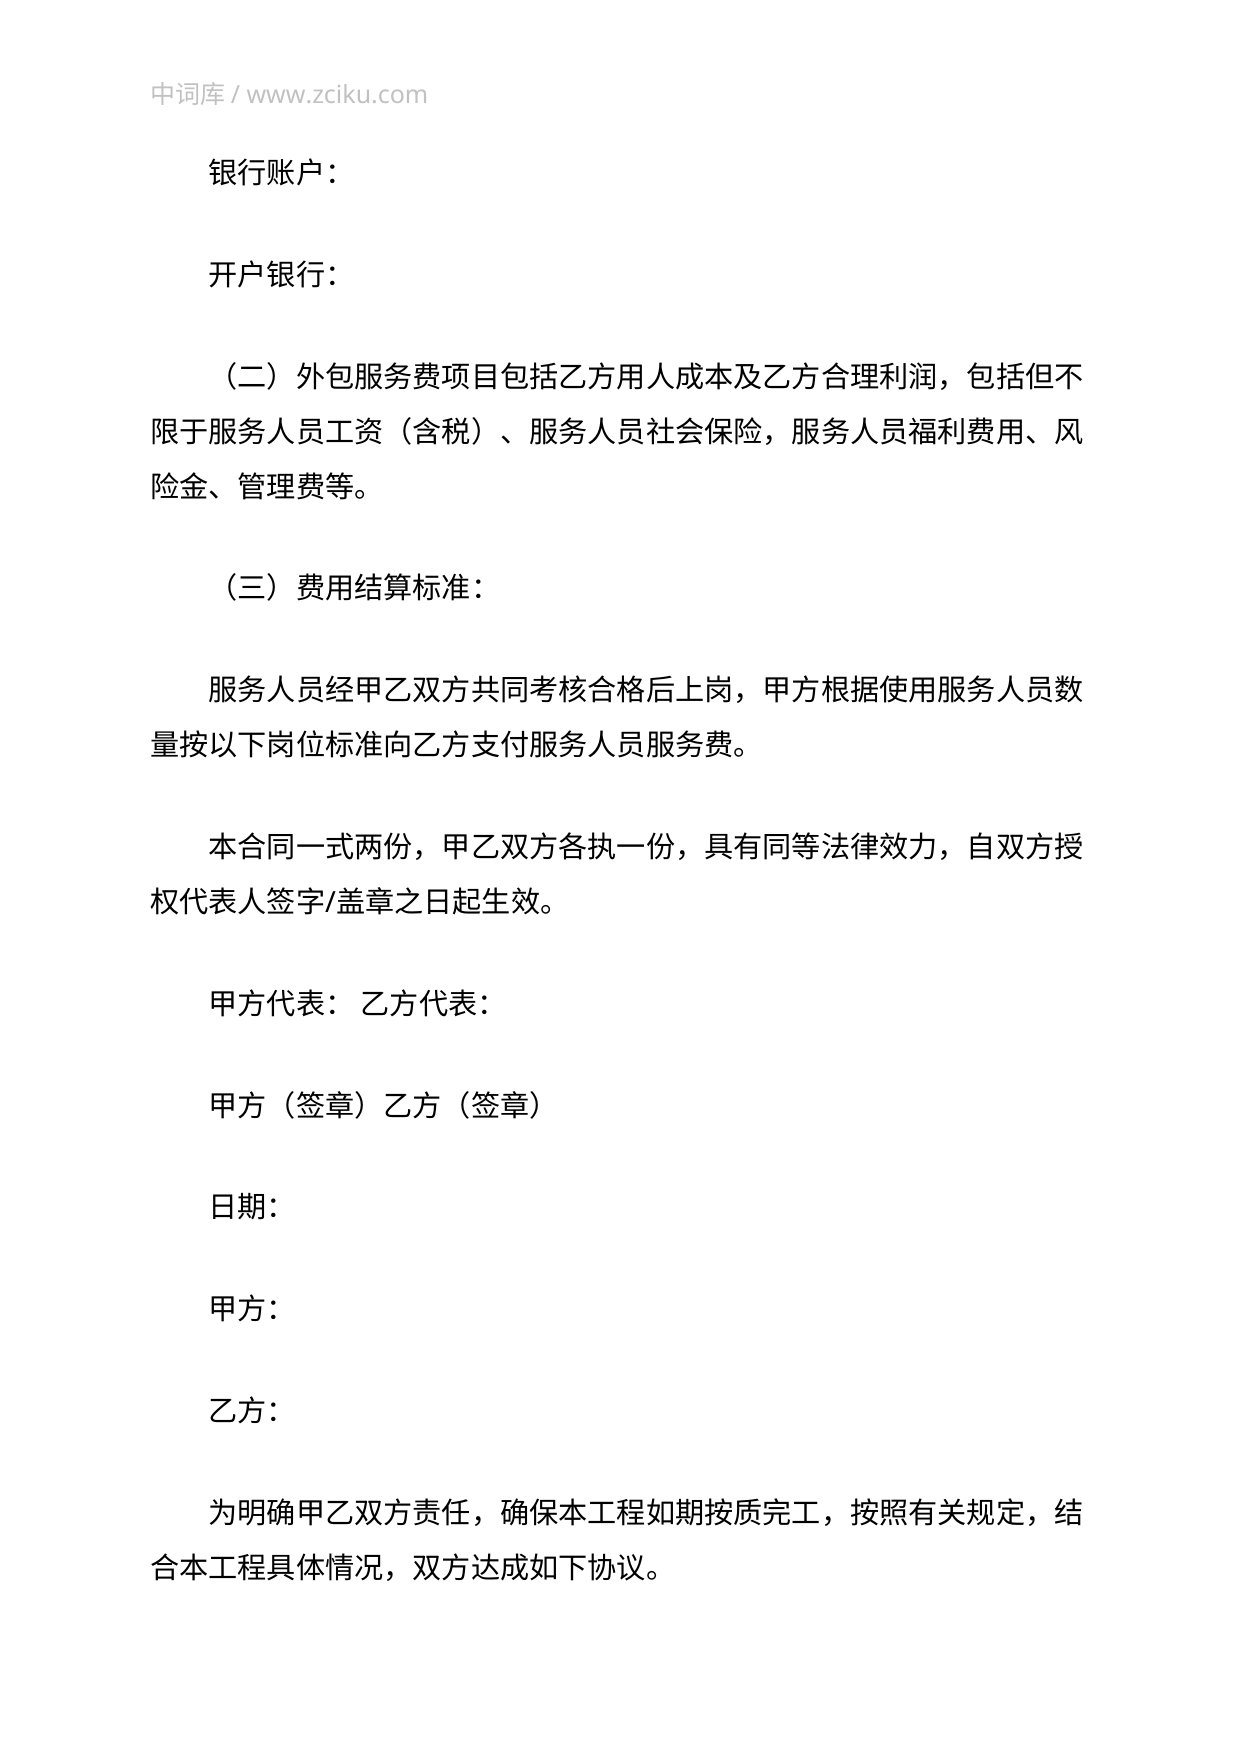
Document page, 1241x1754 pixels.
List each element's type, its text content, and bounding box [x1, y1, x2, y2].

text 本合同一式两份，甲乙双方各执一份，具有同等法律效力，自双方授权代表人签字/盖章之日起生效。 [150, 823, 1090, 921]
text 开户银行： [150, 252, 1090, 294]
text 银行账户： [150, 150, 1090, 192]
text 甲方（签章）乙方（签章） [150, 1082, 1090, 1124]
text （三）费用结算标准： [150, 565, 1090, 607]
text 日期： [150, 1184, 1090, 1226]
text 为明确甲乙双方责任，确保本工程如期按质完工，按照有关规定，结合本工程具体情况，双方达成如下协议。 [150, 1489, 1090, 1586]
text 甲方代表： 乙方代表： [150, 980, 1090, 1023]
text （二）外包服务费项目包括乙方用人成本及乙方合理利润，包括但不限于服务人员工资（含税）、服务人员社会保险，服务人员福利费用、风险金、管理费等。 [150, 353, 1090, 506]
text 服务人员经甲乙双方共同考核合格后上岗，甲方根据使用服务人员数量按以下岗位标准向乙方支付服务人员服务费。 [150, 667, 1090, 764]
text 甲方： [150, 1286, 1090, 1328]
text 乙方： [150, 1387, 1090, 1430]
